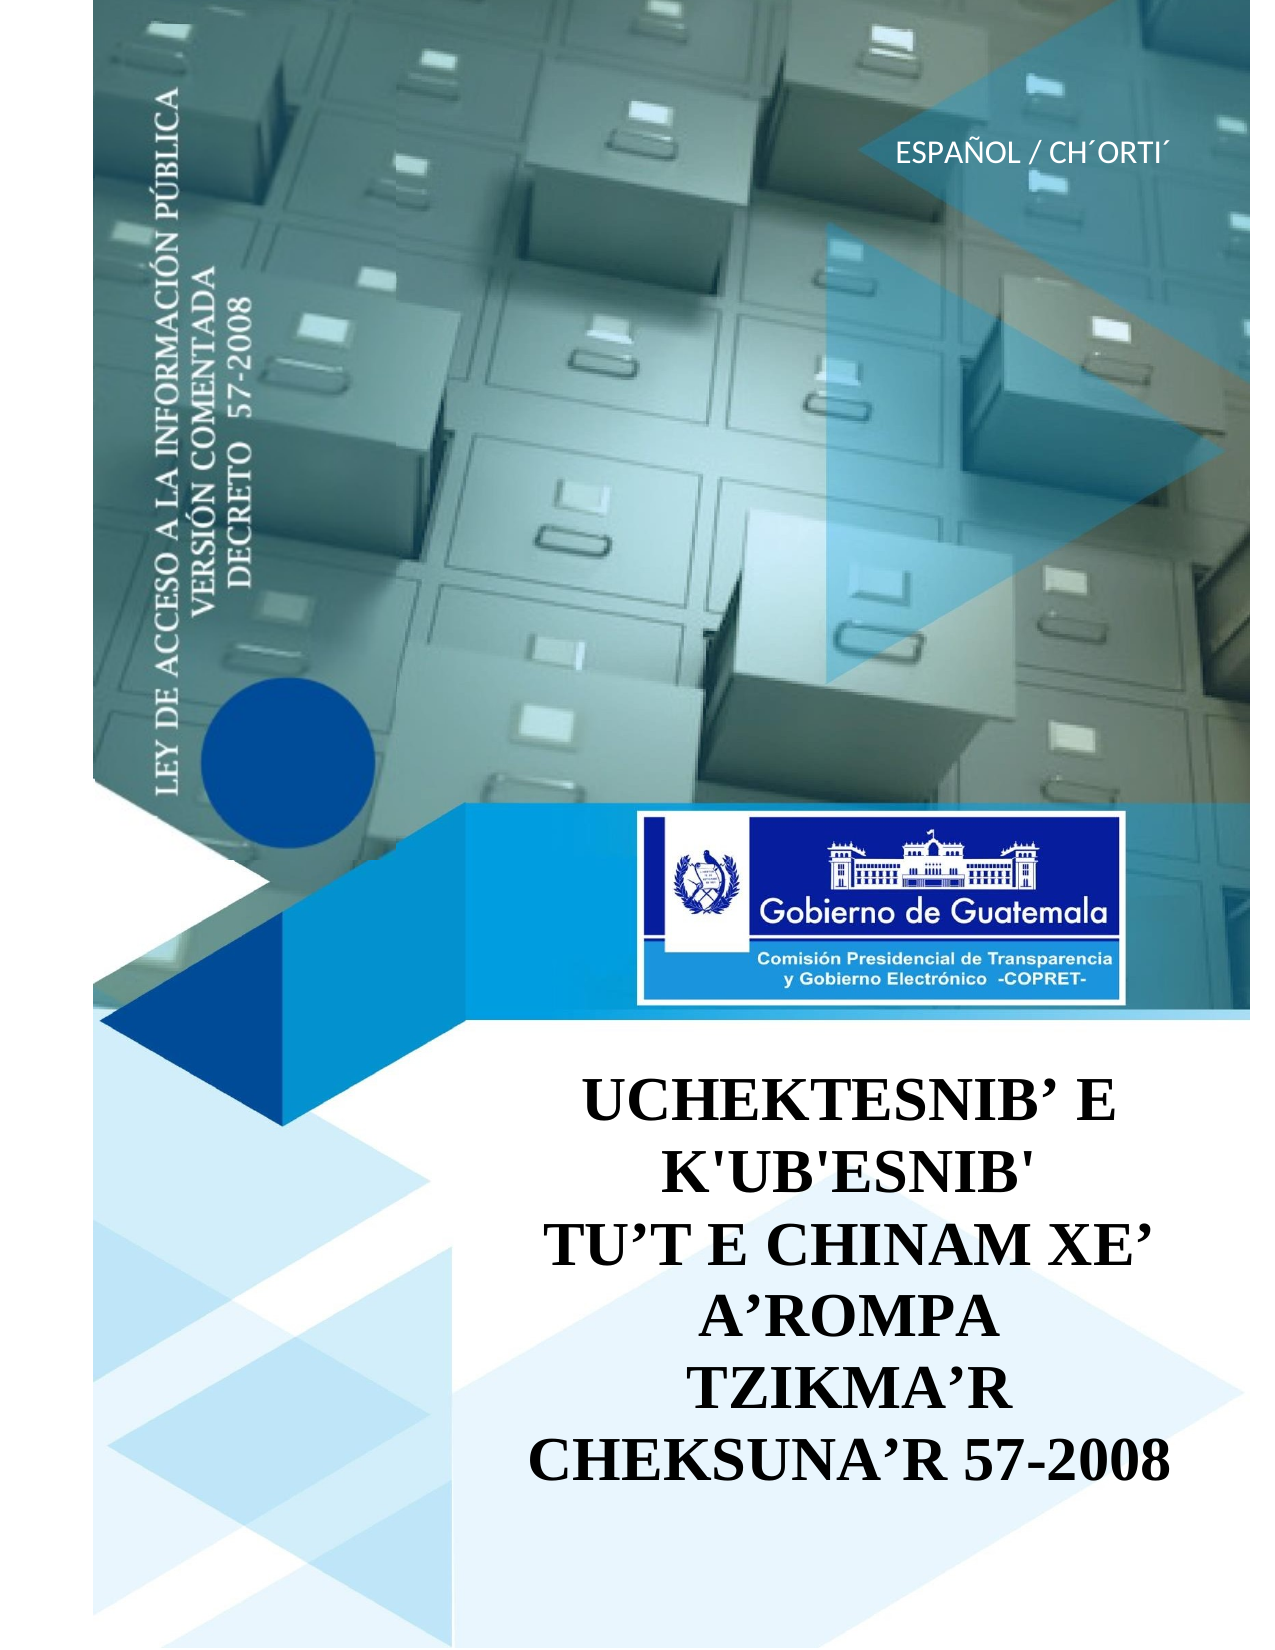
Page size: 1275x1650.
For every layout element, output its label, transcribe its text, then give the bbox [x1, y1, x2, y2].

picture [93, 0, 1250, 1648]
text TZIKMA’R CHEKSUNA’R 57-2008 [527, 1350, 1172, 1494]
text ESPAÑOL / CH´ORTI´ [62, 131, 1172, 172]
text UCHEKTESNIB’ E K'UB'ESNIB' [496, 1062, 1202, 1206]
text TU’T E CHINAM XE’ A’ROMPA [496, 1206, 1202, 1350]
